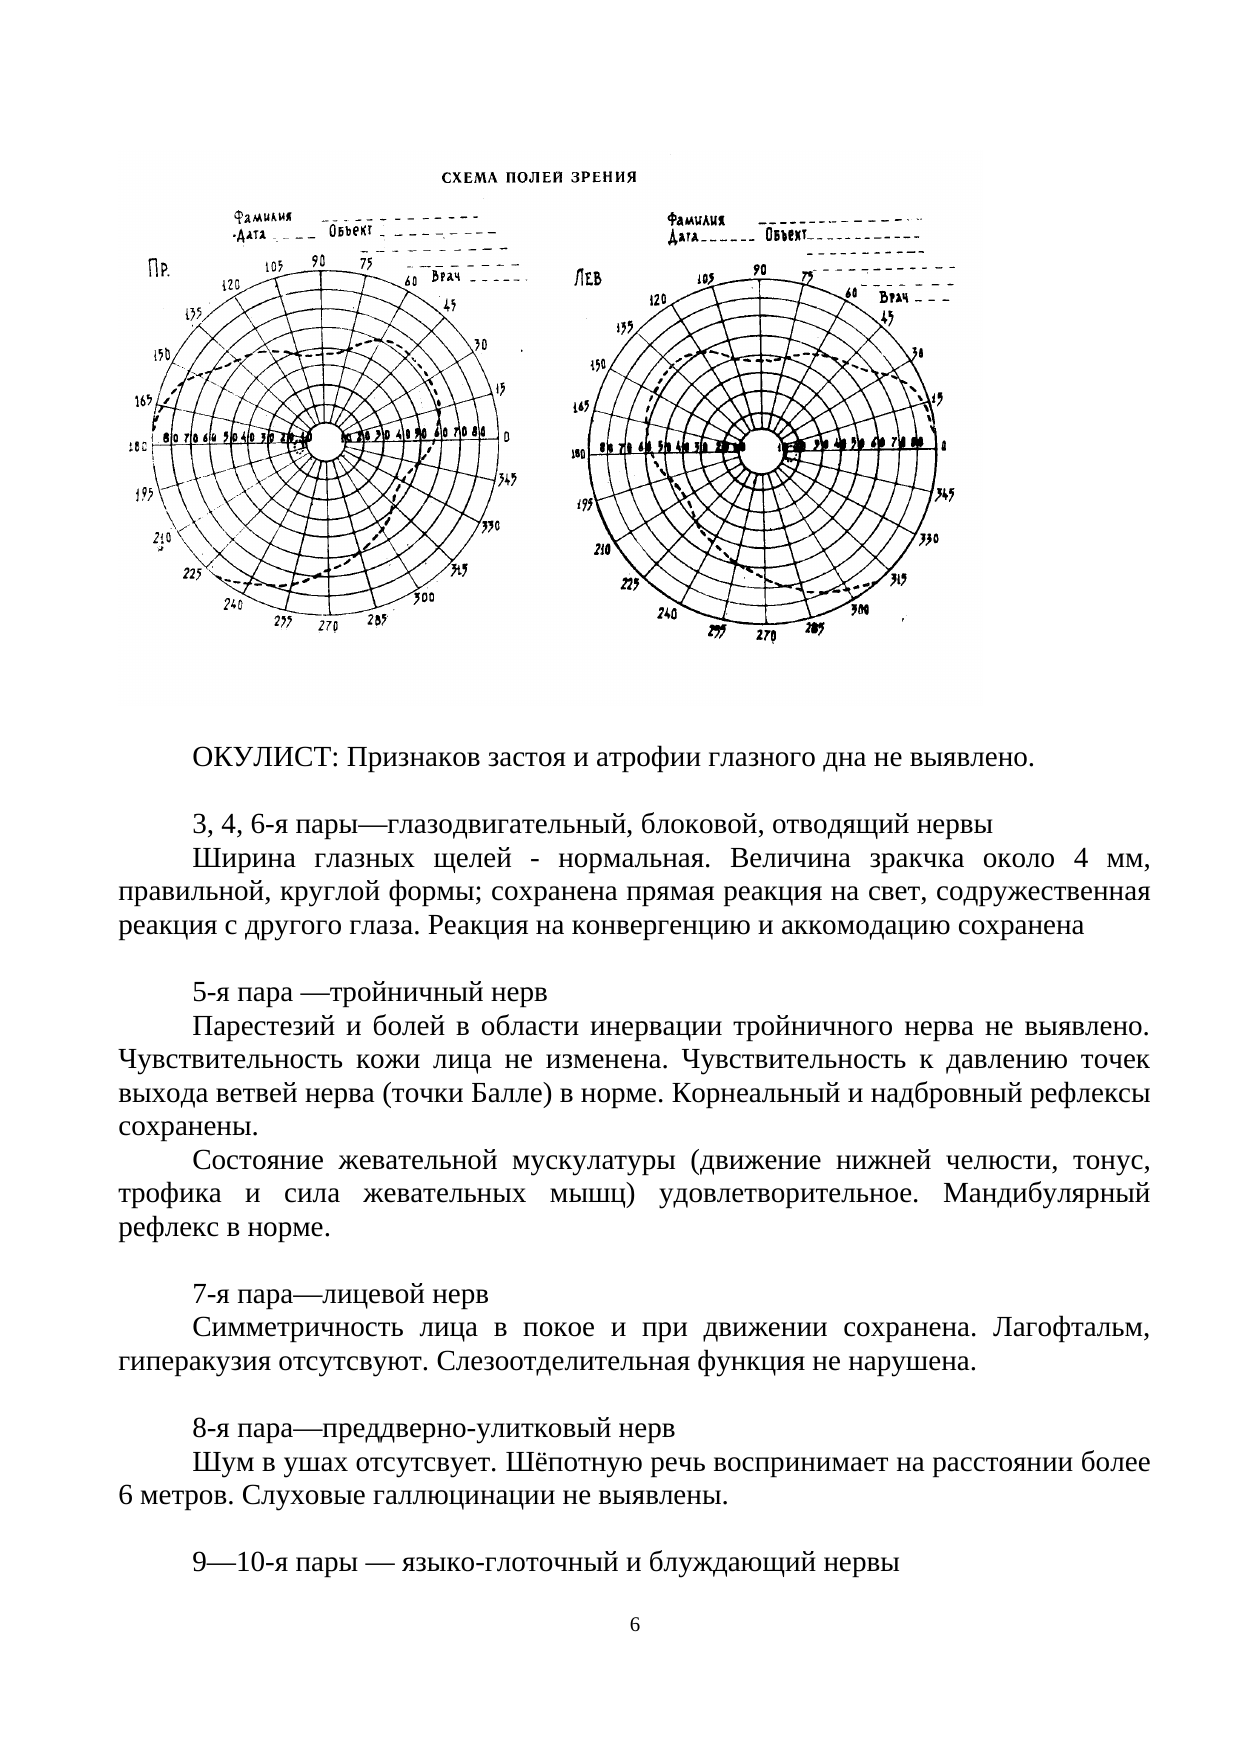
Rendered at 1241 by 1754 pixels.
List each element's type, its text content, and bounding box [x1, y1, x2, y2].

text Симметричность лица в покое и при движении сохранена. Лагофтальм, гиперакузия отсутсвуют. Слезоотделительная функция не нарушена. [118, 1309, 1152, 1377]
text 9—10-я пары — языко-глоточный и блуждающий нервы [118, 1544, 1152, 1578]
text 5-я пара —тройничный нерв [118, 974, 1152, 1008]
text 7-я пара—лицевой нерв [118, 1276, 1152, 1309]
text 8-я пара—преддверно-улитковый нерв [118, 1410, 1152, 1444]
text Ширина глазных щелей - нормальная. Величина зракчка около , правильной, круглой формы; сохранена прямая реакция на свет, содружественная реакция с другого глаза. Реакция на конвергенцию и аккомодацию сохранена [118, 840, 1152, 941]
text Парестезий и болей в области инервации тройничного нерва не выявлено. Чувствительность кожи лица не изменена. Чувствительность к давлению точек выхода ветвей нерва (точки Балле) в норме. Корнеальный и надбровный рефлексы сохранены. [118, 1008, 1152, 1142]
text Шум в ушах отсутсвует. Шёпотную речь воспринимает на расстоянии более . Слуховые галлюцинации не выявлены. [118, 1444, 1152, 1511]
text ОКУЛИСТ: Признаков застоя и атрофии глазного дна не выявлено. [118, 739, 1152, 773]
text Состояние жевательной мускулатуры (движение нижней челюсти, тонус, трофика и сила жевательных мышц) удовлетворительное. Мандибулярный рефлекс в норме. [118, 1142, 1152, 1242]
text 3, 4, 6-я пары—глазодвигательный, блоковой, отводящий нервы [118, 806, 1152, 840]
